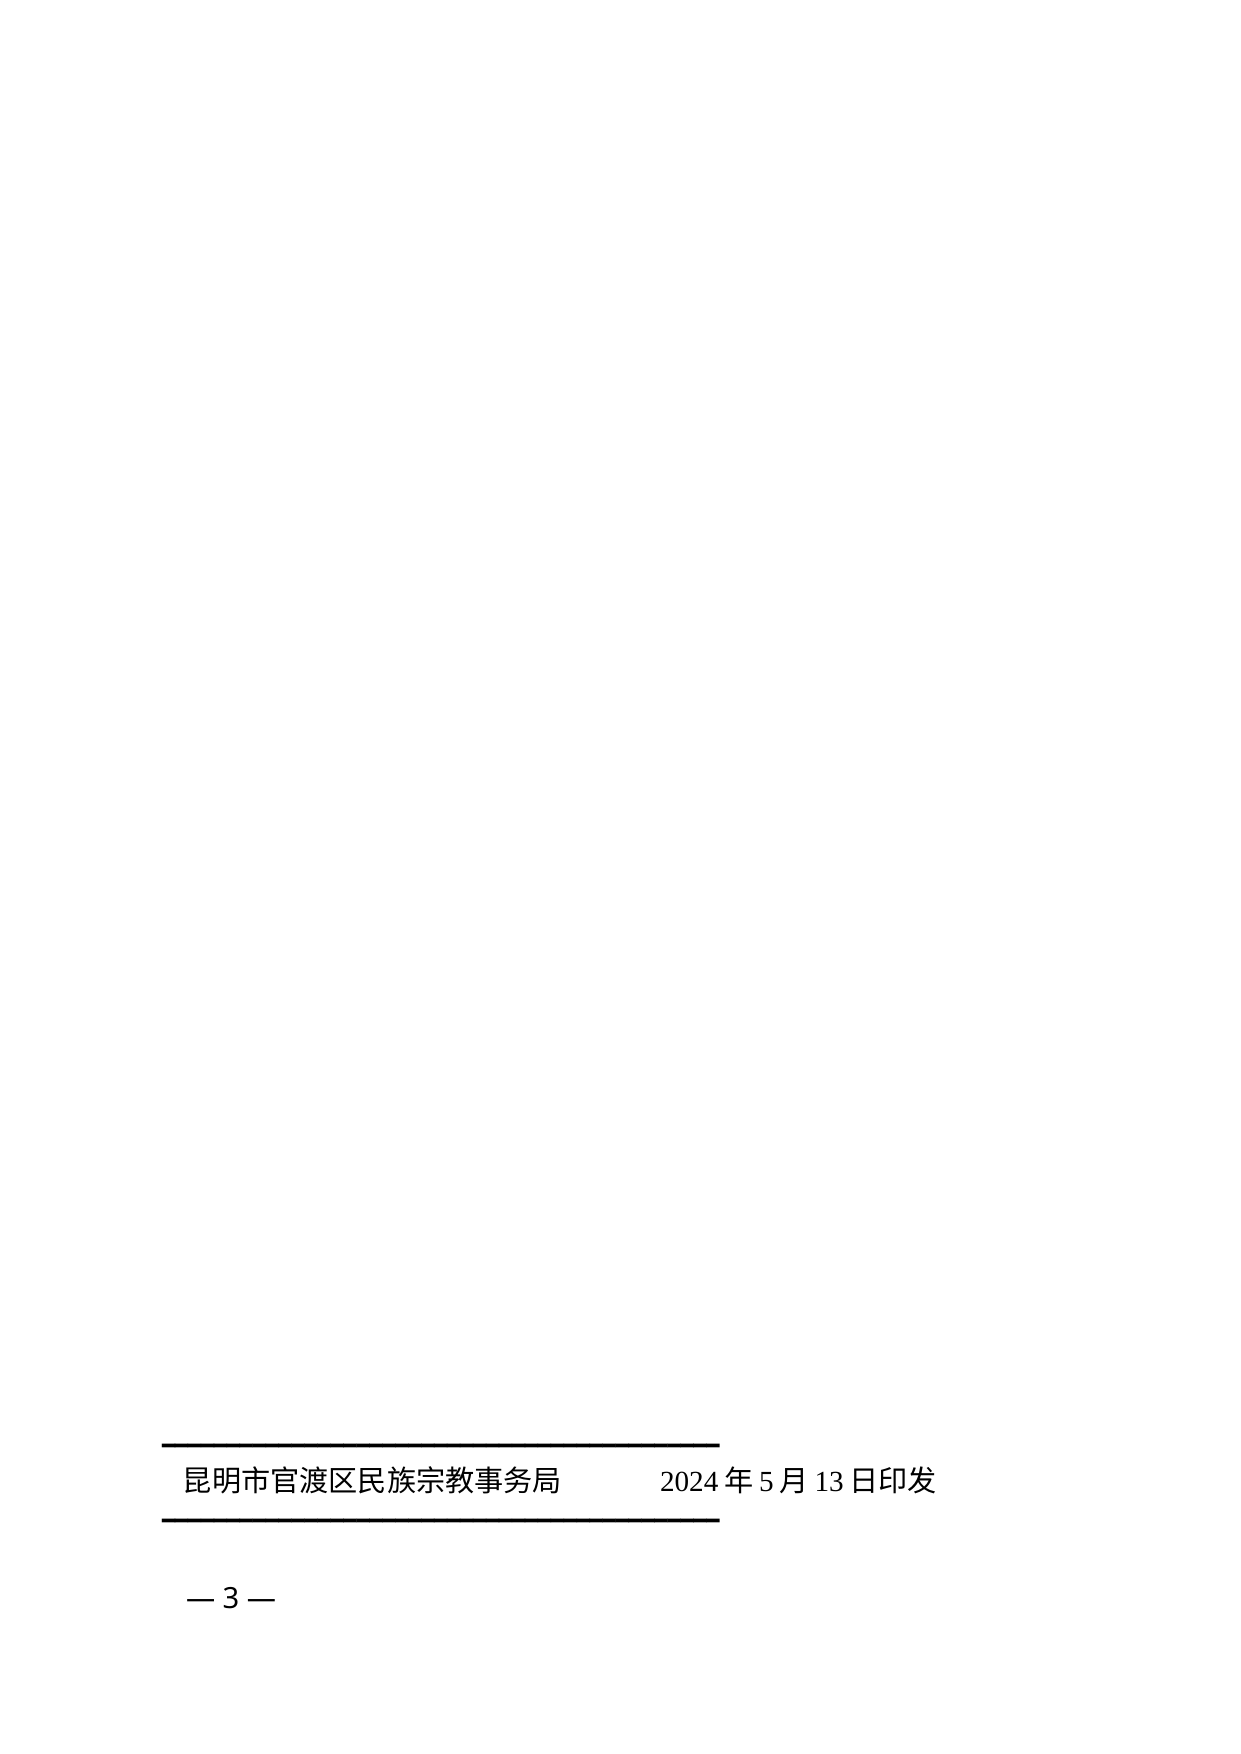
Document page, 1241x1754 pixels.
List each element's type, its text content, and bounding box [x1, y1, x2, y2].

text 昆明市官渡区民族宗教事务局 2024年5月13日印发 [183, 1461, 1057, 1499]
text ━━━━━━━━━━━━━━━━━━━━━━━━━━━━━━━━━━━━━━━━━━━ [162, 1499, 1078, 1536]
text ━━━━━━━━━━━━━━━━━━━━━━━━━━━━━━━━━━━━━━━━━━━ [162, 1424, 1078, 1461]
